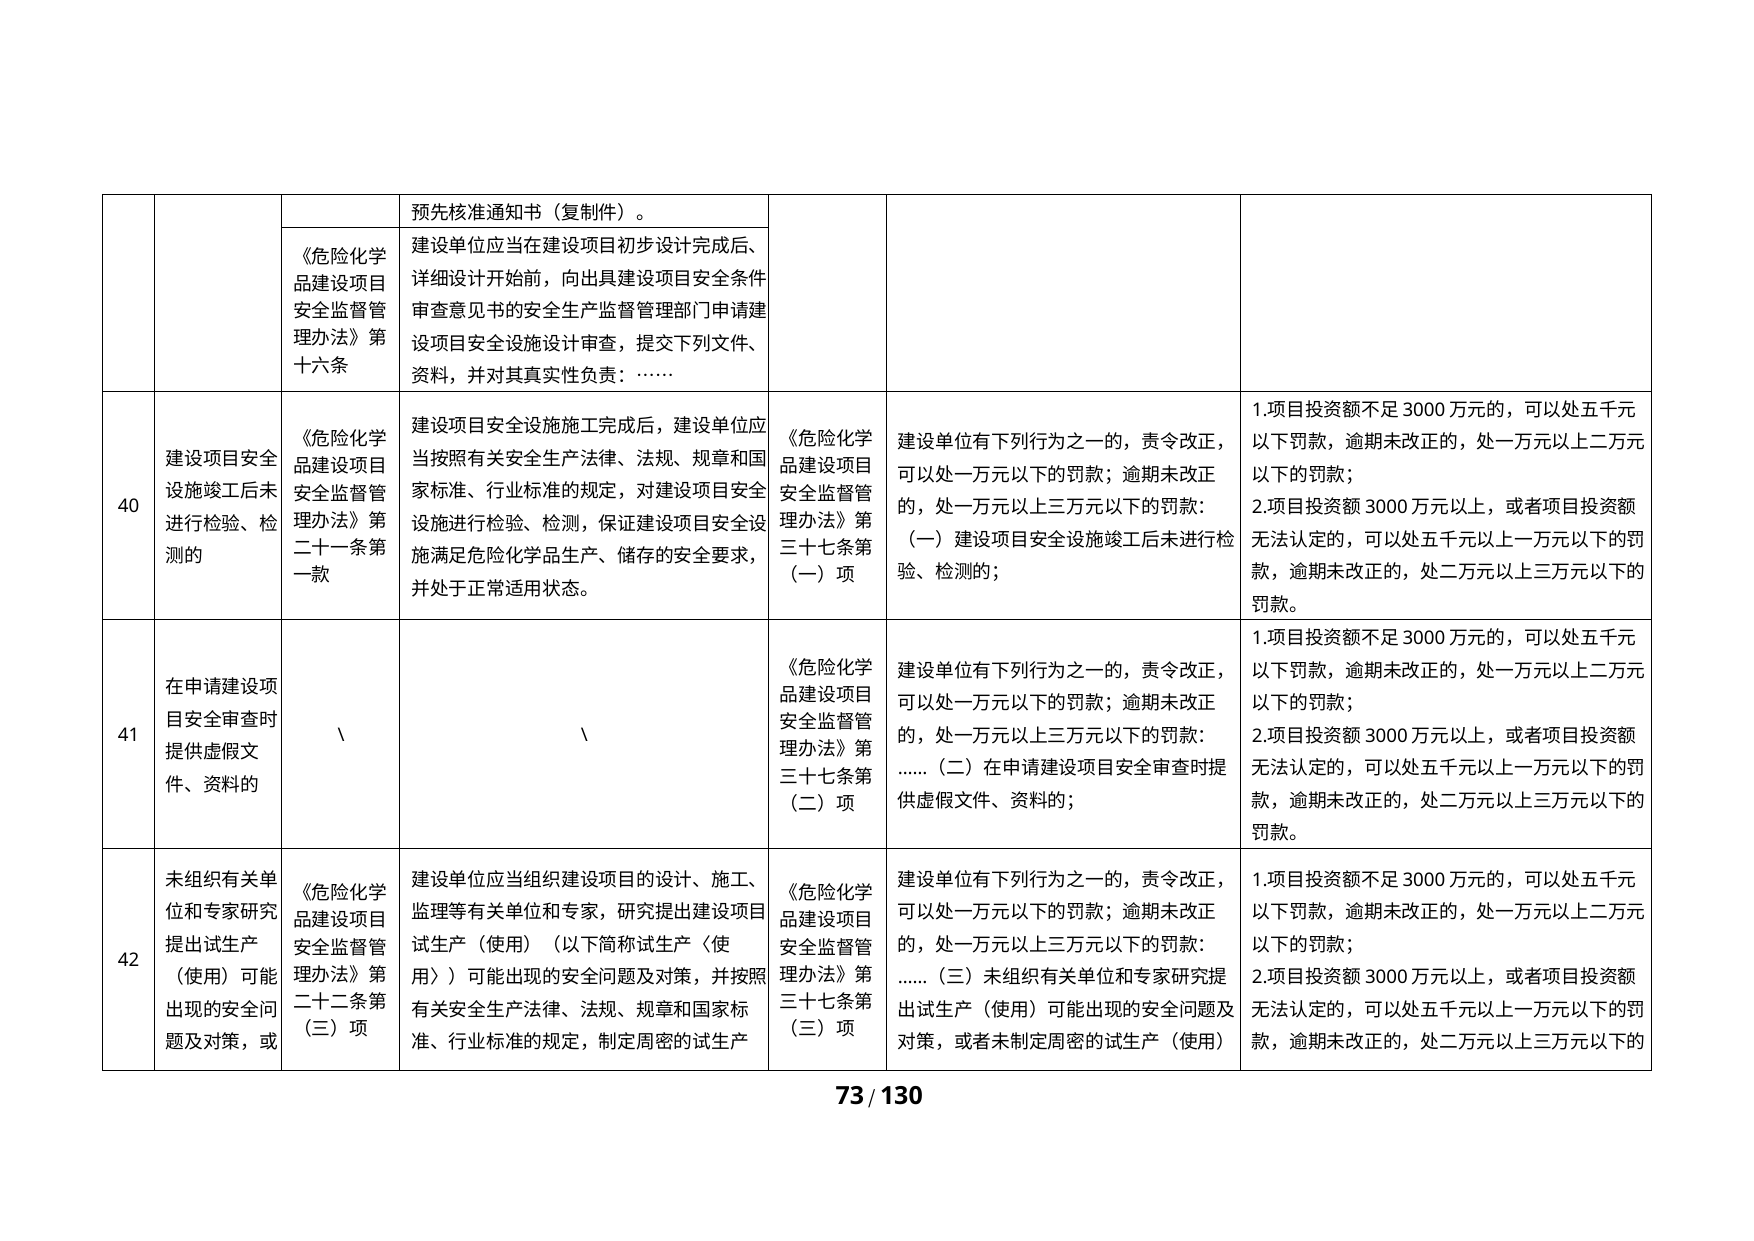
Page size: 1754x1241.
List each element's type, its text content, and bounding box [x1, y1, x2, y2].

table_cell 《危险化学品建设项目安全监督管理办法》第三十七条第（一）项 [769, 392, 886, 619]
table_cell 建设单位有下列行为之一的，责令改正，可以处一万元以下的罚款；逾期未改正的，处一万元以上三万元以下的罚款： ……（二）在申请建设项目安全审查时提供虚假文件、资料的； [887, 620, 1240, 848]
table_cell 建设单位有下列行为之一的，责令改正，可以处一万元以下的罚款；逾期未改正的，处一万元以上三万元以下的罚款：（一）建设项目安全设施竣工后未进行检验、检测的； [887, 392, 1240, 619]
table_cell \ [282, 620, 399, 848]
table_cell 建设项目安全设施施工完成后，建设单位应当按照有关安全生产法律、法规、规章和国家标准、行业标准的规定，对建设项目安全设施进行检验、检测，保证建设项目安全设施满足危险化学品生产、储存的安全要求，并处于正常适用状态。 [400, 392, 768, 619]
table_cell \ [400, 620, 768, 848]
table_cell 《危险化学品建设项目安全监督管理办法》第三十七条第（二）项 [769, 620, 886, 848]
table_cell 建设单位应当在建设项目初步设计完成后、详细设计开始前，向出具建设项目安全条件审查意见书的安全生产监督管理部门申请建设项目安全设施设计审查，提交下列文件、资料，并对其真实性负责：…… [400, 228, 768, 391]
table_cell 40 [103, 392, 154, 619]
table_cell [400, 195, 768, 227]
table_cell 在申请建设项目安全审查时提供虚假文件、资料的 [155, 620, 281, 848]
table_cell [155, 849, 281, 1070]
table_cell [400, 849, 768, 1070]
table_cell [769, 849, 886, 1070]
table_cell 1.项目投资额不足3000万元的，可以处五千元以下罚款，逾期未改正的，处一万元以上二万元以下的罚款； 2.项目投资额3000万元以上，或者项目投资额无法认定的，可以处五千元以上一万元以下的罚款，逾期未改正的，处二万元以上三万元以下的罚款。 [1241, 392, 1651, 619]
table_cell 《危险化学品建设项目安全监督管理办法》第二十一条第一款 [282, 392, 399, 619]
table_cell 41 [103, 620, 154, 848]
table_cell 建设项目安全设施竣工后未进行检验、检测的 [155, 392, 281, 619]
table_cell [282, 849, 399, 1070]
table_cell 《危险化学品建设项目安全监督管理办法》第十六条 [282, 228, 399, 391]
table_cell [887, 849, 1240, 1070]
table_cell 42 [103, 849, 154, 1070]
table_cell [282, 195, 399, 227]
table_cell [1241, 849, 1651, 1070]
table_cell 1.项目投资额不足3000万元的，可以处五千元以下罚款，逾期未改正的，处一万元以上二万元以下的罚款； 2.项目投资额3000万元以上，或者项目投资额无法认定的，可以处五千元以上一万元以下的罚款，逾期未改正的，处二万元以上三万元以下的罚款。 [1241, 620, 1651, 848]
